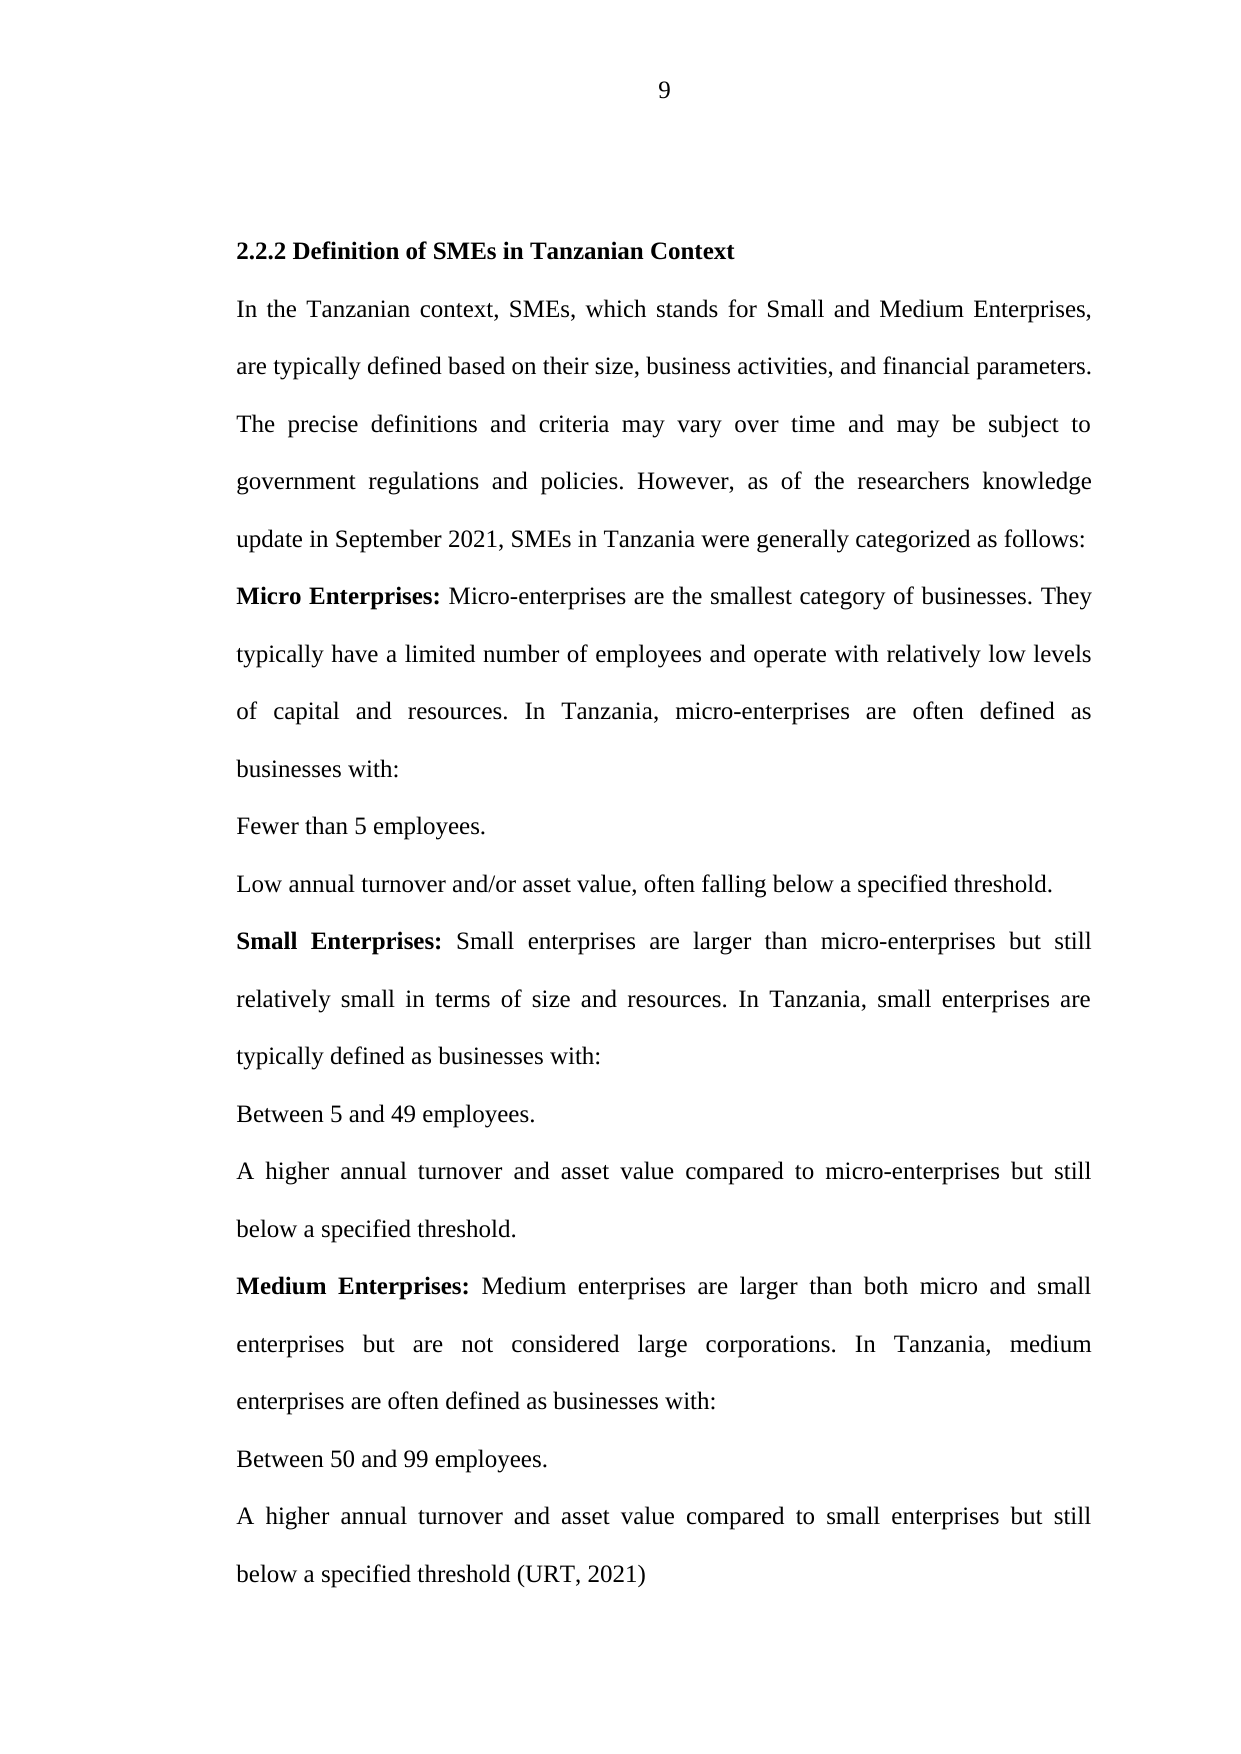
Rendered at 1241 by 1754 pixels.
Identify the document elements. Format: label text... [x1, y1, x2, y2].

text Low annual turnover and/or asset value, often falling below a specified threshold. [236, 869, 1092, 897]
text A higher annual turnover and asset value compared to micro-enterprises but still below a specified threshold. [236, 1156, 1092, 1242]
text Between 50 and 99 employees. [236, 1444, 1092, 1472]
text Medium Enterprises: Medium enterprises are larger than both micro and small enterprises but are not considered large corporations. In Tanzania, medium enterprises are often defined as businesses with: [236, 1271, 1092, 1415]
text 2.2.2 Definition of SMEs in Tanzanian Context [236, 236, 1092, 265]
text Small Enterprises: Small enterprises are larger than micro-enterprises but still relatively small in terms of size and resources. In Tanzania, small enterprises are typically defined as businesses with: [236, 926, 1092, 1070]
text In the Tanzanian context, SMEs, which stands for Small and Medium Enterprises, are typically defined based on their size, business activities, and financial parameters. The precise definitions and criteria may vary over time and may be subject to government regulations and policies. However, as of the researchers knowledge update in September 2021, SMEs in Tanzania were generally categorized as follows: [236, 294, 1092, 552]
text Fewer than 5 employees. [236, 811, 1092, 840]
text Micro Enterprises: Micro-enterprises are the smallest category of businesses. They typically have a limited number of employees and operate with relatively low levels of capital and resources. In Tanzania, micro-enterprises are often defined as businesses with: [236, 581, 1092, 782]
text A higher annual turnover and asset value compared to small enterprises but still below a specified threshold (URT, 2021) [236, 1501, 1092, 1587]
text Between 5 and 49 employees. [236, 1099, 1092, 1127]
